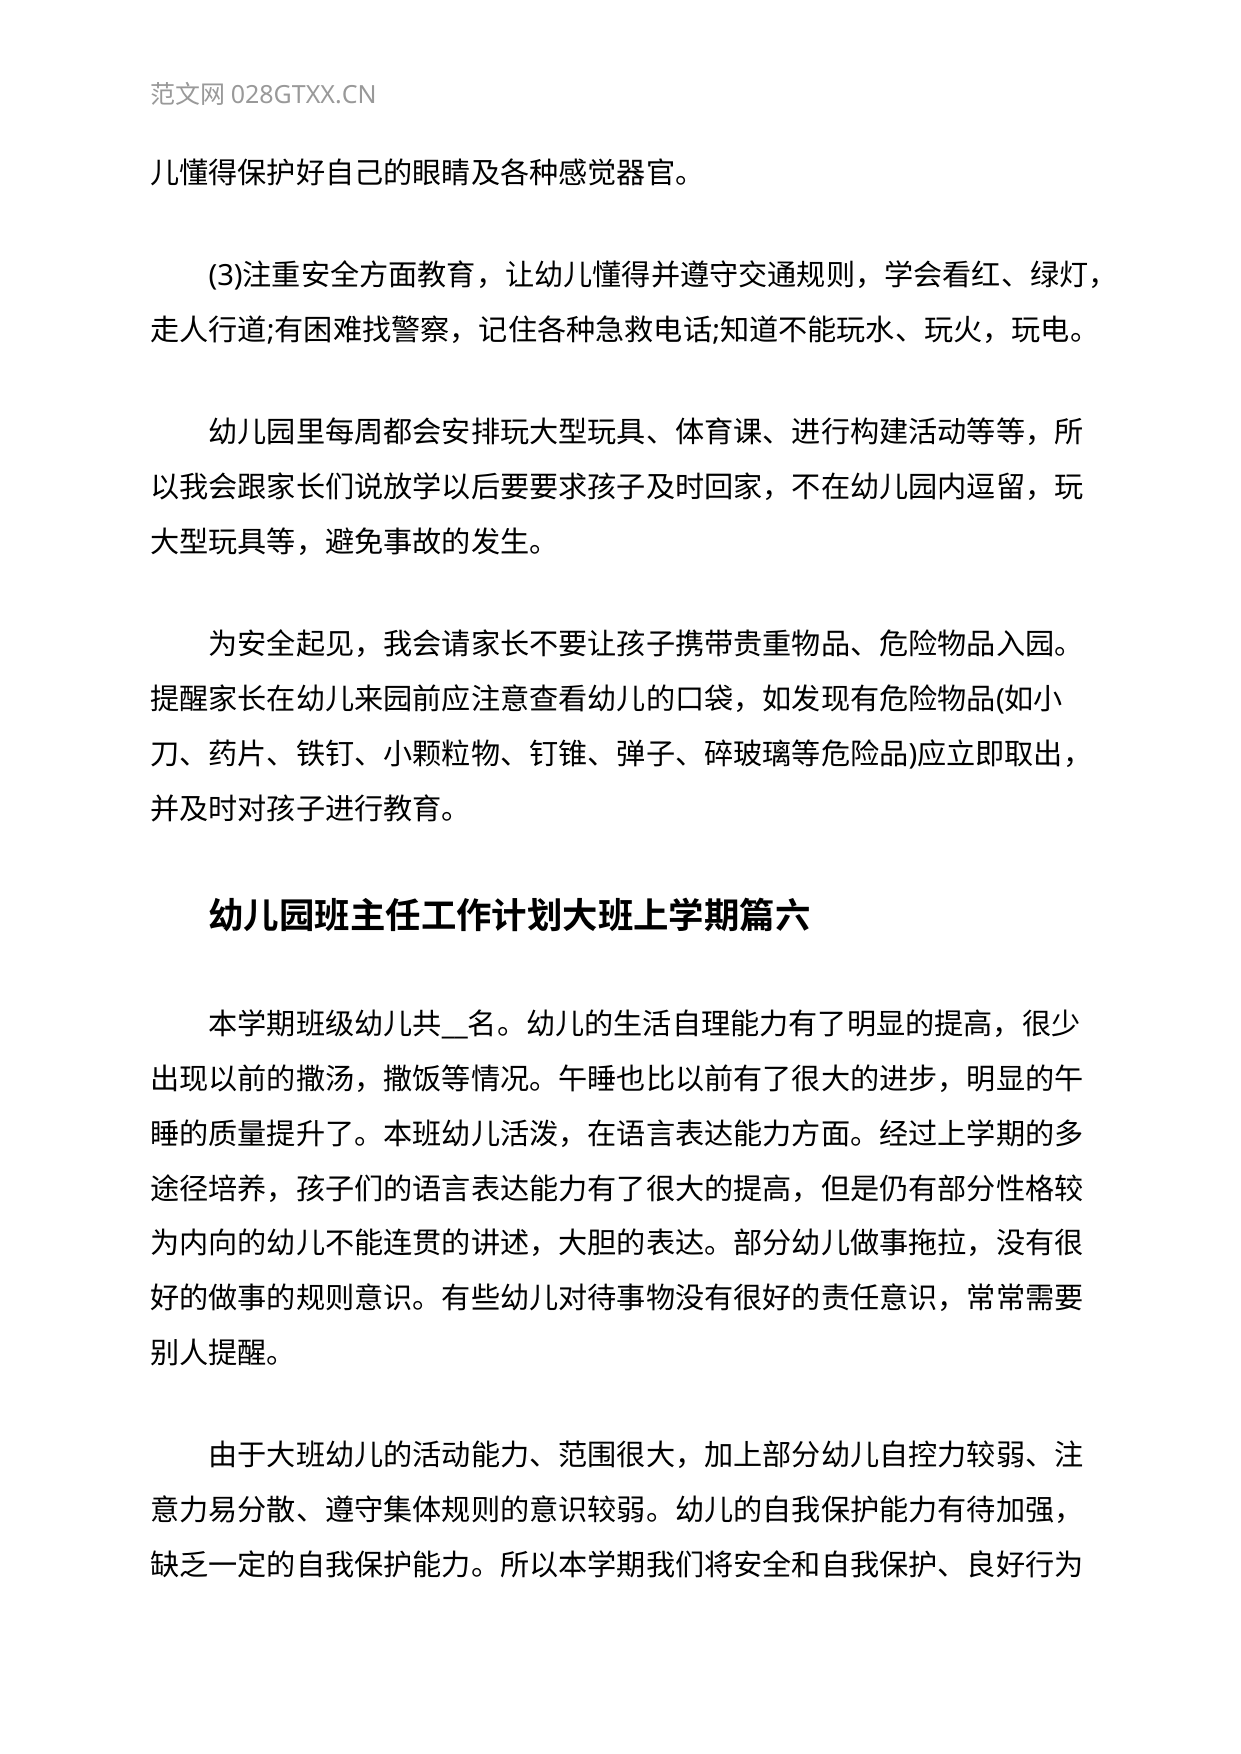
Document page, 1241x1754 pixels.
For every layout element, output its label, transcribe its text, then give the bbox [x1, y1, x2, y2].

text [150, 150, 1090, 192]
text 本学期班级幼儿共__名。幼儿的生活自理能力有了明显的提高，很少出现以前的撒汤，撒饭等情况。午睡也比以前有了很大的进步，明显的午睡的质量提升了。本班幼儿活泼，在语言表达能力方面。经过上学期的多途径培养，孩子们的语言表达能力有了很大的提高，但是仍有部分性格较为内向的幼儿不能连贯的讲述，大胆的表达。部分幼儿做事拖拉，没有很好的做事的规则意识。有些幼儿对待事物没有很好的责任意识，常常需要别人提醒。 [150, 1000, 1090, 1372]
text 为安全起见，我会请家长不要让孩子携带贵重物品、危险物品入园。提醒家长在幼儿来园前应注意查看幼儿的口袋，如发现有危险物品(如小刀、药片、铁钉、小颗粒物、钉锥、弹子、碎玻璃等危险品)应立即取出，并及时对孩子进行教育。 [150, 620, 1090, 827]
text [150, 1432, 1090, 1584]
text 幼儿园班主任工作计划大班上学期篇六 [150, 887, 1090, 938]
text (3)注重安全方面教育，让幼儿懂得并遵守交通规则，学会看红、绿灯，走人行道;有困难找警察，记住各种急救电话;知道不能玩水、玩火，玩电。 [150, 252, 1090, 349]
text 幼儿园里每周都会安排玩大型玩具、体育课、进行构建活动等等，所以我会跟家长们说放学以后要要求孩子及时回家，不在幼儿园内逗留，玩大型玩具等，避免事故的发生。 [150, 409, 1090, 561]
